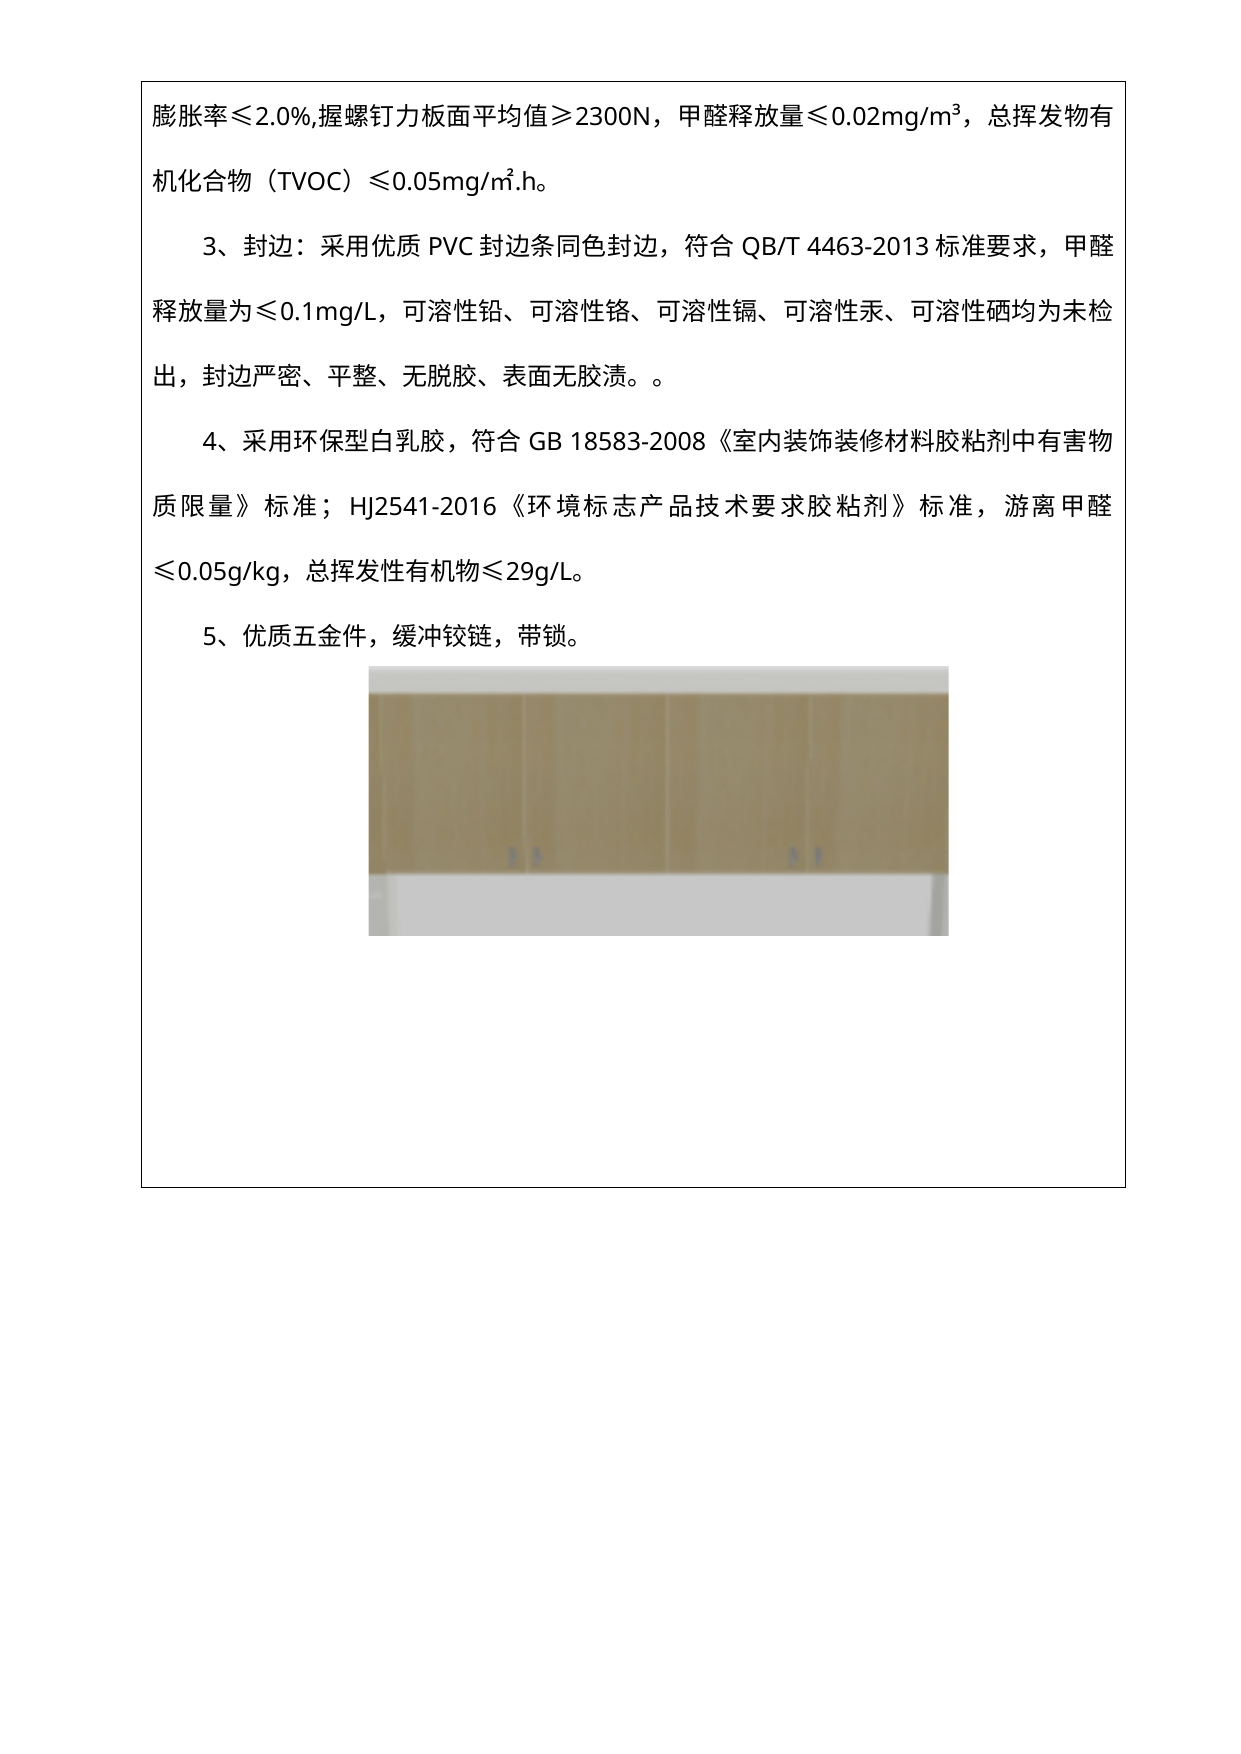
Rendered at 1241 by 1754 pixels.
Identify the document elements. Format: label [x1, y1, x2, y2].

table_cell [142, 82, 1125, 1187]
picture [368, 666, 949, 936]
